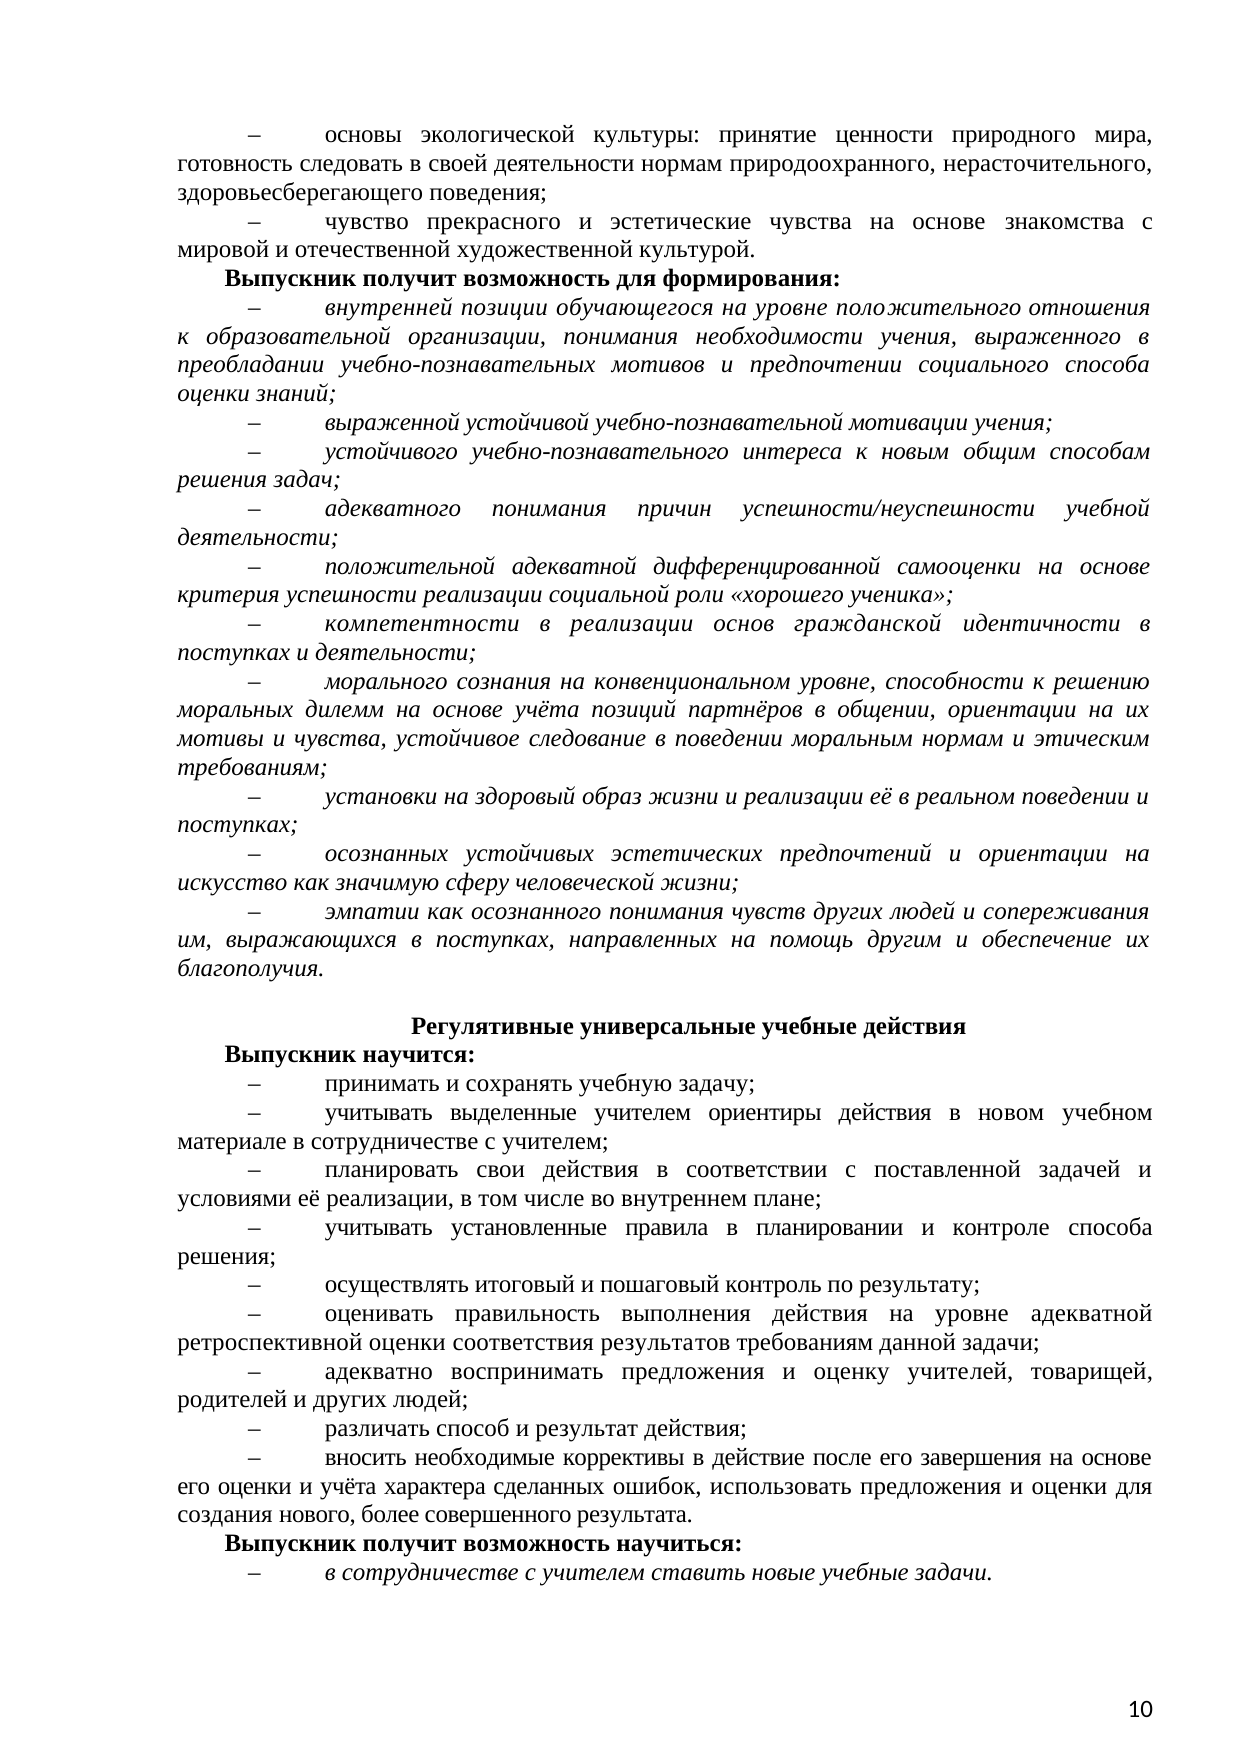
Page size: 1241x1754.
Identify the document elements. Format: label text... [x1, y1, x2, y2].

list в сотрудничестве с учителем ставить новые учебные задачи. [177, 1557, 1153, 1586]
list принимать и сохранять учебную задачу; [177, 1068, 1153, 1097]
list различать способ и результат действия; [177, 1413, 1153, 1442]
list установки на здоровый образ жизни и реализации её в реальном поведении и поступках; [177, 781, 1153, 838]
list основы экологической культуры: принятие ценности природного мира, готовность следовать в своей деятельности нормам природоохранного, нерасточительного, здоровьесберегающего поведения; [177, 119, 1153, 206]
list эмпатии как осознанного понимания чувств других людей и сопереживания им, выражающихся в поступках, направленных на помощь другим и обеспечение их благополучия. [177, 896, 1153, 982]
list осуществлять итоговый и пошаговый контроль по результату; [177, 1269, 1153, 1298]
list учитывать установленные правила в планировании и контроле способа решения; [177, 1212, 1153, 1269]
list осознанных устойчивых эстетических предпочтений и ориентации на искусство как значимую сферу человеческой жизни; [177, 838, 1153, 896]
list вносить необходимые коррективы в действие после его завершения на основе его оценки и учёта характера сделанных ошибок, использовать предложения и оценки для создания нового, более совершенного результата. [177, 1442, 1153, 1528]
list внутренней позиции обучающегося на уровне положительного отношения к образовательной организации, понимания необходимости учения, выраженного в преобладании учебно-познавательных мотивов и предпочтении социального способа оценки знаний; [177, 292, 1153, 407]
list устойчивого учебно-познавательного интереса к новым общим способам решения задач; [177, 436, 1153, 493]
list адекватно воспринимать предложения и оценку учителей, товарищей, родителей и других людей; [177, 1356, 1153, 1413]
list планировать свои действия в соответствии с поставленной задачей и условиями её реализации, в том числе во внутреннем плане; [177, 1154, 1153, 1212]
list морального сознания на конвенциональном уровне, способности к решению моральных дилемм на основе учёта позиций партнёров в общении, ориентации на их мотивы и чувства, устойчивое следование в поведении моральным нормам и этическим требованиям; [177, 666, 1153, 781]
text Выпускник научится: [177, 1039, 1153, 1068]
list оценивать правильность выполнения действия на уровне адекватной ретроспективной оценки соответствия результатов требованиям данной задачи; [177, 1298, 1153, 1356]
list чувство прекрасного и эстетические чувства на основе знакомства с мировой и отечественной художественной культурой. [177, 206, 1153, 263]
list компетентности в реализации основ гражданской идентичности в поступках и деятельности; [177, 608, 1153, 666]
text Выпускник получит возможность для формирования: [177, 263, 1153, 292]
text Регулятивные универсальные учебные действия [177, 1011, 1153, 1039]
list выраженной устойчивой учебно-познавательной мотивации учения; [177, 407, 1153, 436]
list положительной адекватной дифференцированной самооценки на основе критерия успешности реализации социальной роли «хорошего ученика»; [177, 551, 1153, 608]
text Выпускник получит возможность научиться: [177, 1528, 1153, 1557]
list учитывать выделенные учителем ориентиры действия в новом учебном материале в сотрудничестве с учителем; [177, 1097, 1153, 1154]
list адекватного понимания причин успешности/неуспешности учебной деятельности; [177, 493, 1153, 551]
